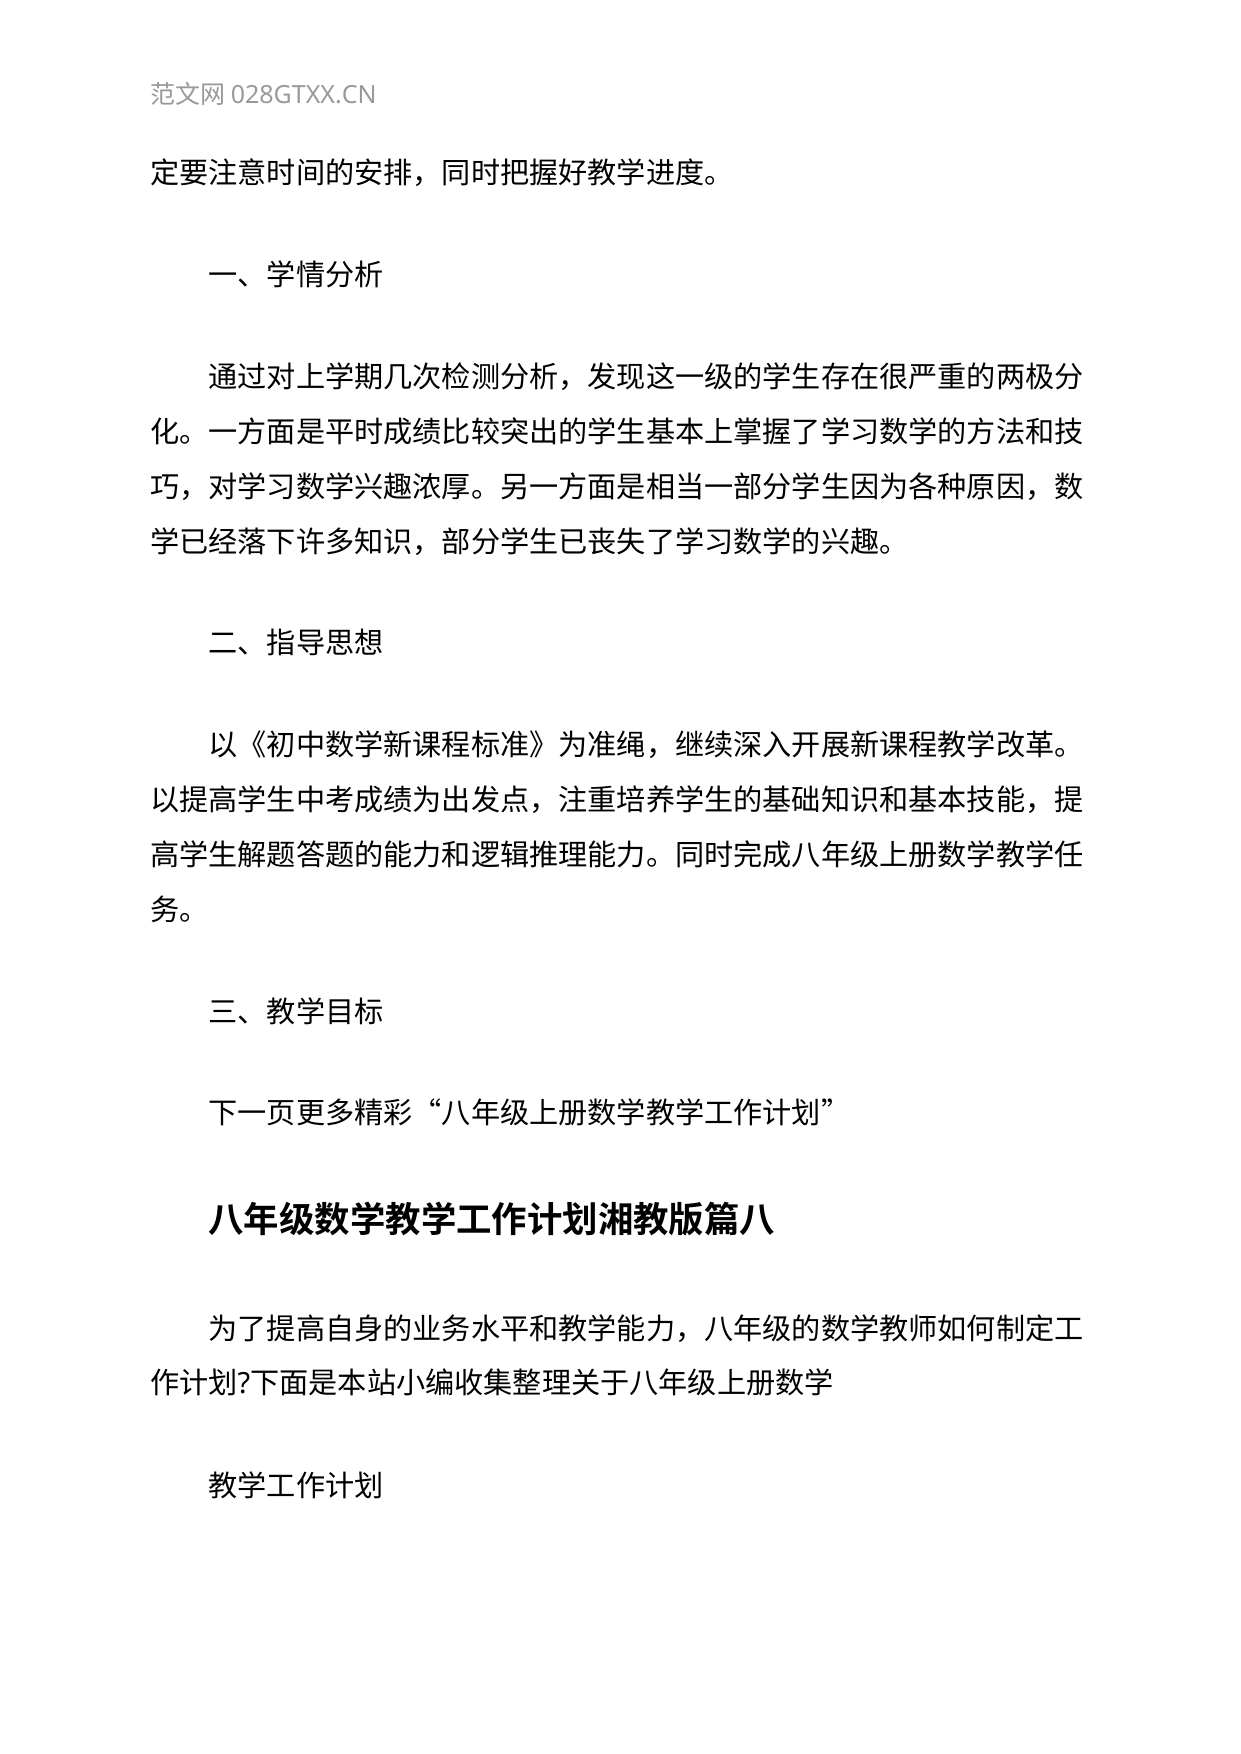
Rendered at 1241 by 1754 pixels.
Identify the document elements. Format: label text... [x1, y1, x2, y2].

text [150, 150, 1090, 192]
text 通过对上学期几次检测分析，发现这一级的学生存在很严重的两极分化。一方面是平时成绩比较突出的学生基本上掌握了学习数学的方法和技巧，对学习数学兴趣浓厚。另一方面是相当一部分学生因为各种原因，数学已经落下许多知识，部分学生已丧失了学习数学的兴趣。 [150, 353, 1090, 561]
text 以《初中数学新课程标准》为准绳，继续深入开展新课程教学改革。以提高学生中考成绩为出发点，注重培养学生的基础知识和基本技能，提高学生解题答题的能力和逻辑推理能力。同时完成八年级上册数学教学任务。 [150, 722, 1090, 929]
text 八年级数学教学工作计划湘教版篇八 [150, 1192, 1090, 1243]
text 为了提高自身的业务水平和教学能力，八年级的数学教师如何制定工作计划?下面是本站小编收集整理关于八年级上册数学 [150, 1305, 1090, 1402]
text 教学工作计划 [150, 1462, 1090, 1504]
text 下一页更多精彩“八年级上册数学教学工作计划” [150, 1090, 1090, 1132]
text 二、指导思想 [150, 620, 1090, 662]
text 三、教学目标 [150, 988, 1090, 1031]
text 一、学情分析 [150, 252, 1090, 294]
